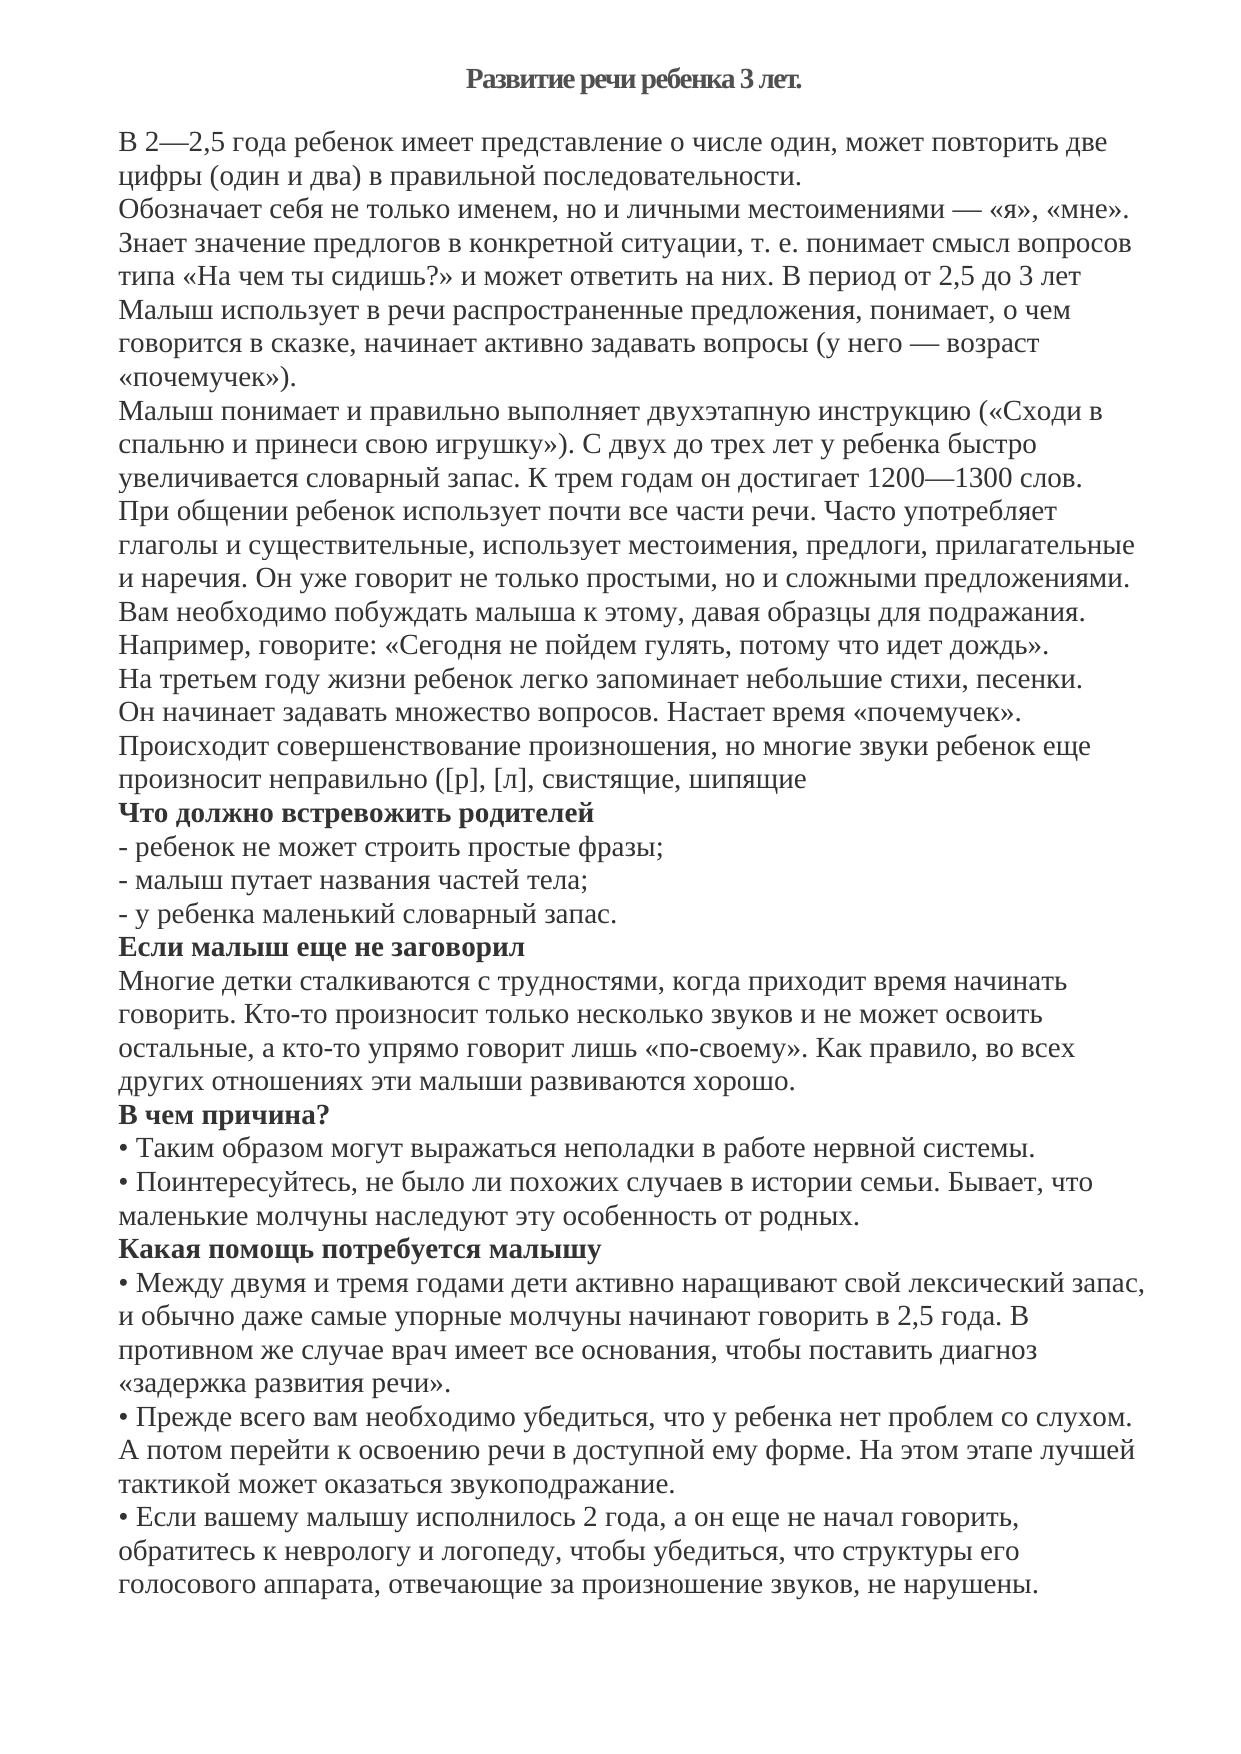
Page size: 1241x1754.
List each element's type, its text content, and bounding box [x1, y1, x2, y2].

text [118, 795, 1152, 1634]
text Развитие речи ребенка 3 лет. [118, 45, 1152, 95]
text В 2—2,5 года ребенок имеет представление о числе один, может повторить две цифры (один и два) в правильной последовательности. Обозначает себя не только именем, но и личными местоимениями — «я», «мне». Знает значение предлогов в конкретной ситуации, т. е. понимает смысл вопросов типа «На чем ты сидишь?» и может ответить на них. В период от 2,5 до 3 лет Малыш использует в речи распространенные предложения, понимает, о чем говорится в сказке, начинает активно задавать вопросы (у него — возраст «почемучек»). Малыш понимает и правильно выполняет двухэтапную инструкцию («Сходи в спальню и принеси свою игрушку»). С двух до трех лет у ребенка быстро увеличивается словарный запас. К трем годам он достигает 1200—1300 слов. При общении ребенок использует почти все части речи. Часто употребляет глаголы и существительные, использует местоимения, предлоги, прилагательные и наречия. Он уже говорит не только простыми, но и сложными предложениями. Вам необходимо побуждать малыша к этому, давая образцы для подражания. Например, говорите: «Сегодня не пойдем гулять, потому что идет дождь». На третьем году жизни ребенок легко запоминает небольшие стихи, песенки. Он начинает задавать множество вопросов. Настает время «почемучек». Происходит совершенствование произношения, но многие звуки ребенок еще произносит неправильно ([р], [л], свистящие, шипящие [118, 124, 1152, 795]
